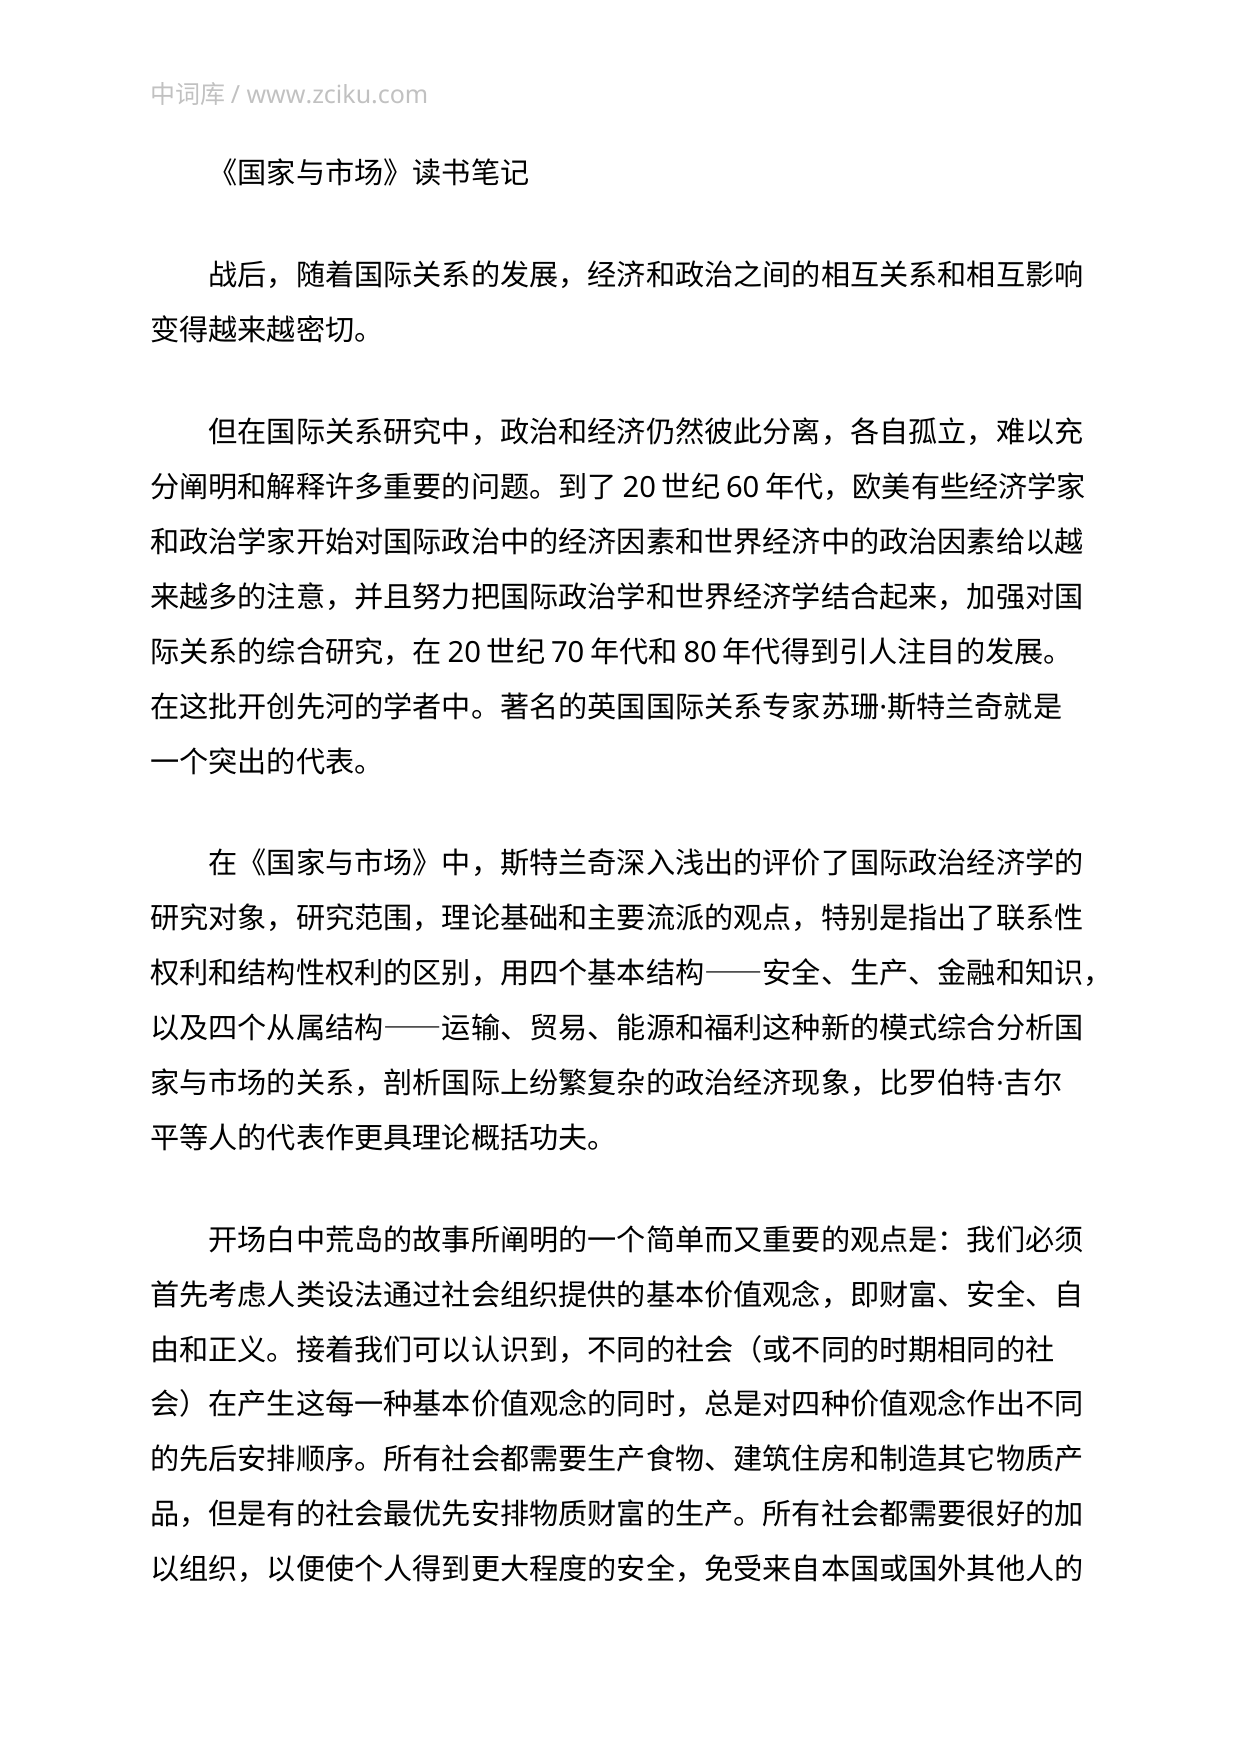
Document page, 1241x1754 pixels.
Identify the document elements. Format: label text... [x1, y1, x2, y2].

text 战后，随着国际关系的发展，经济和政治之间的相互关系和相互影响变得越来越密切。 [150, 252, 1090, 349]
text 在《国家与市场》中，斯特兰奇深入浅出的评价了国际政治经济学的研究对象，研究范围，理论基础和主要流派的观点，特别是指出了联系性权利和结构性权利的区别，用四个基本结构——安全、生产、金融和知识，以及四个从属结构——运输、贸易、能源和福利这种新的模式综合分析国家与市场的关系，剖析国际上纷繁复杂的政治经济现象，比罗伯特·吉尔平等人的代表作更具理论概括功夫。 [150, 840, 1090, 1157]
text 《国家与市场》读书笔记 [150, 150, 1090, 192]
text 但在国际关系研究中，政治和经济仍然彼此分离，各自孤立，难以充分阐明和解释许多重要的问题。到了20世纪60年代，欧美有些经济学家和政治学家开始对国际政治中的经济因素和世界经济中的政治因素给以越来越多的注意，并且努力把国际政治学和世界经济学结合起来，加强对国际关系的综合研究，在20世纪70年代和80年代得到引人注目的发展。在这批开创先河的学者中。著名的英国国际关系专家苏珊·斯特兰奇就是一个突出的代表。 [150, 408, 1090, 780]
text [150, 1216, 1090, 1588]
